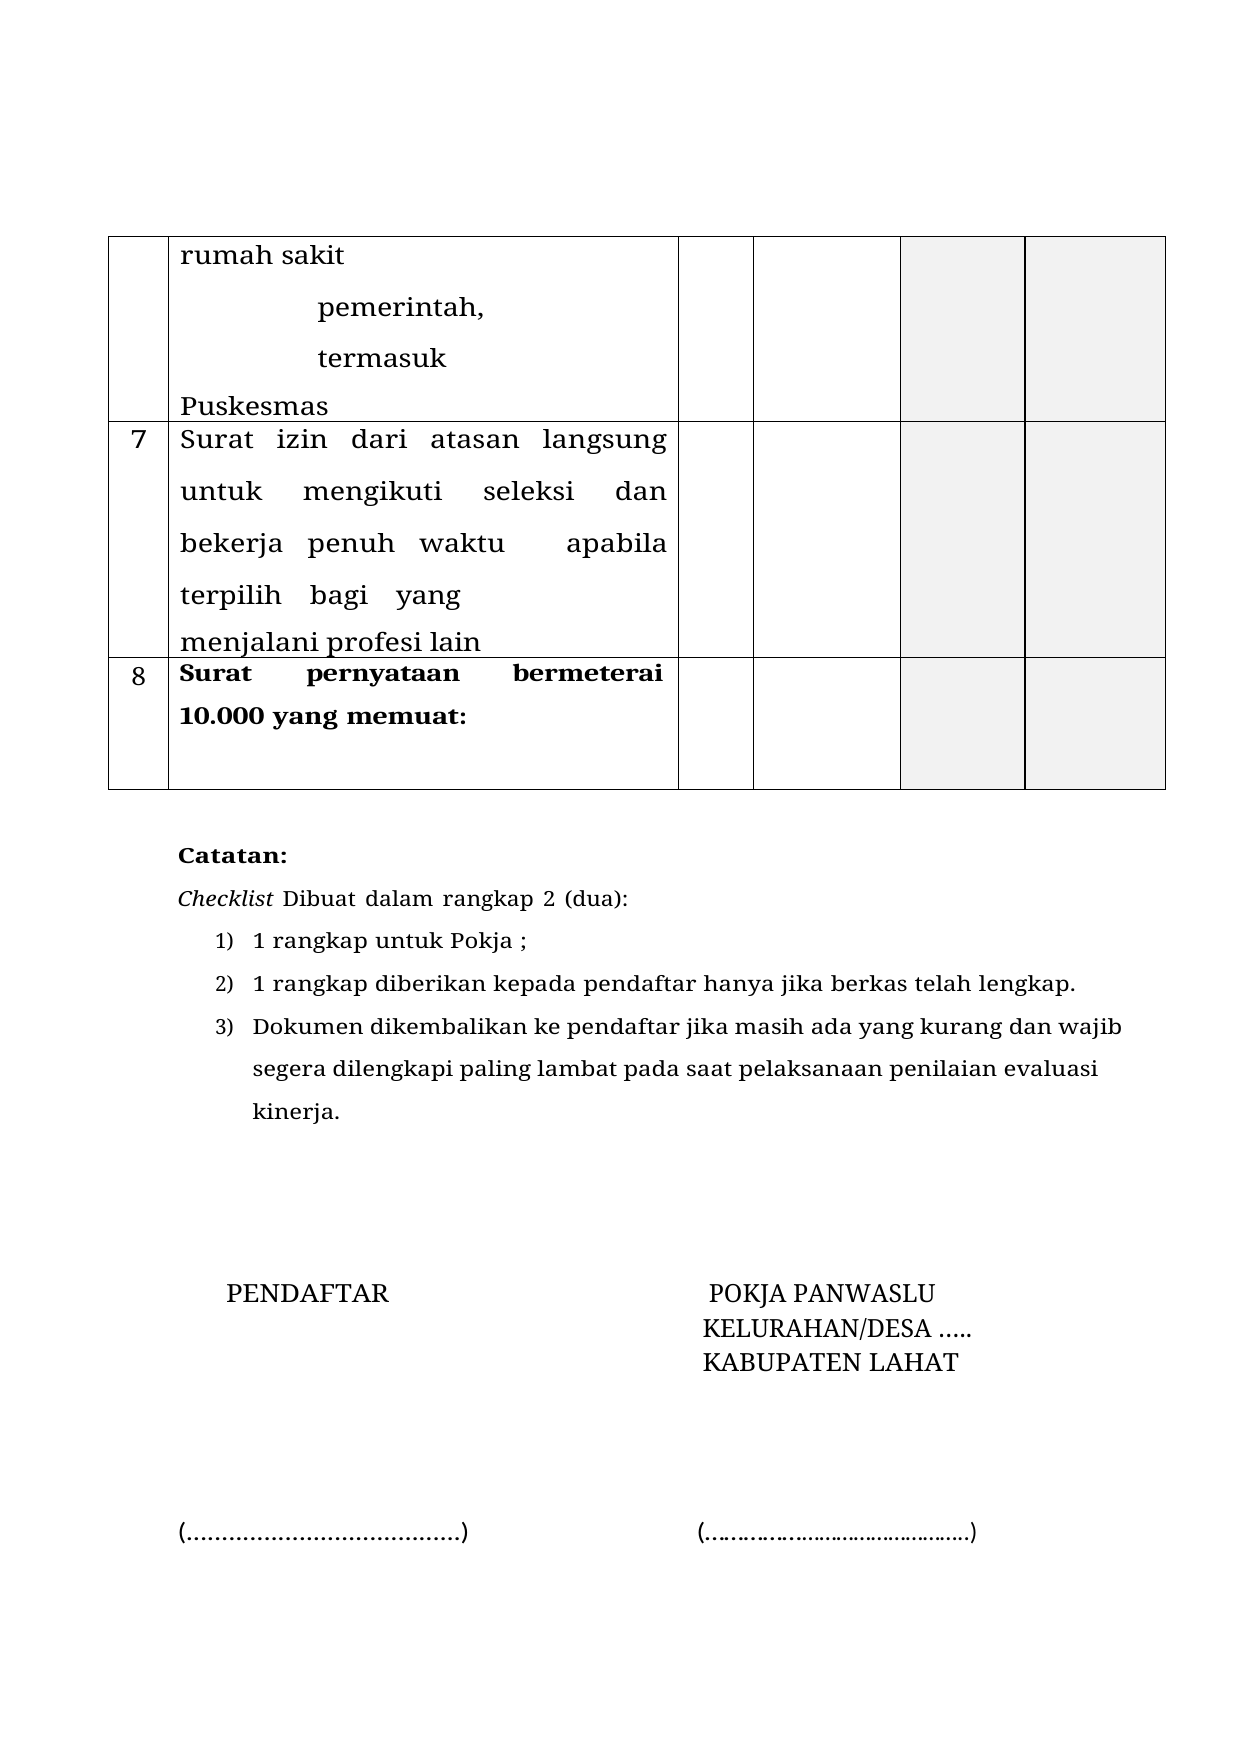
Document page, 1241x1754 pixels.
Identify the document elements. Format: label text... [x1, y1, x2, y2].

text Catatan: [177, 841, 1132, 870]
table_cell 8 [109, 658, 168, 789]
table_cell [169, 237, 678, 421]
table_cell [754, 237, 900, 421]
table_cell 6 [109, 237, 168, 421]
table_cell [901, 237, 1024, 421]
table_cell [1026, 422, 1165, 657]
text KABUPATEN LAHAT [627, 1345, 1132, 1379]
text (.......................................) (……………………………………..) [177, 1516, 979, 1547]
table_cell [679, 658, 753, 789]
table_cell Surat pernyataan bermeterai 10.000 yang memuat: [169, 658, 678, 789]
table_cell 7 [109, 422, 168, 657]
list Dokumen dikembalikan ke pendaftar jika masih ada yang kurang dan wajib segera dilengkapi paling lambat pada saat pelaksanaan penilaian evaluasi kinerja. [215, 1012, 1132, 1125]
table_cell [901, 658, 1024, 789]
table_cell [901, 422, 1024, 657]
table_cell [679, 422, 753, 657]
list 1 rangkap untuk Pokja ; [215, 927, 1132, 955]
text PENDAFTAR POKJA PANWASLU [177, 1276, 1126, 1310]
table_cell [1026, 237, 1165, 421]
table_cell [754, 658, 900, 789]
text Checklist Dibuat dalam rangkap 2 (dua): [177, 884, 1132, 912]
table_cell Surat izin dari atasan langsung untuk mengikuti seleksi dan bekerja penuh waktu apabila terpilih bagi yang menjalani profesi lain [169, 422, 678, 657]
table_cell [1026, 658, 1165, 789]
table_cell [754, 422, 900, 657]
table_cell [679, 237, 753, 421]
list 1 rangkap diberikan kepada pendaftar hanya jika berkas telah lengkap. [215, 969, 1132, 998]
text KELURAHAN/DESA ….. [177, 1310, 1126, 1344]
